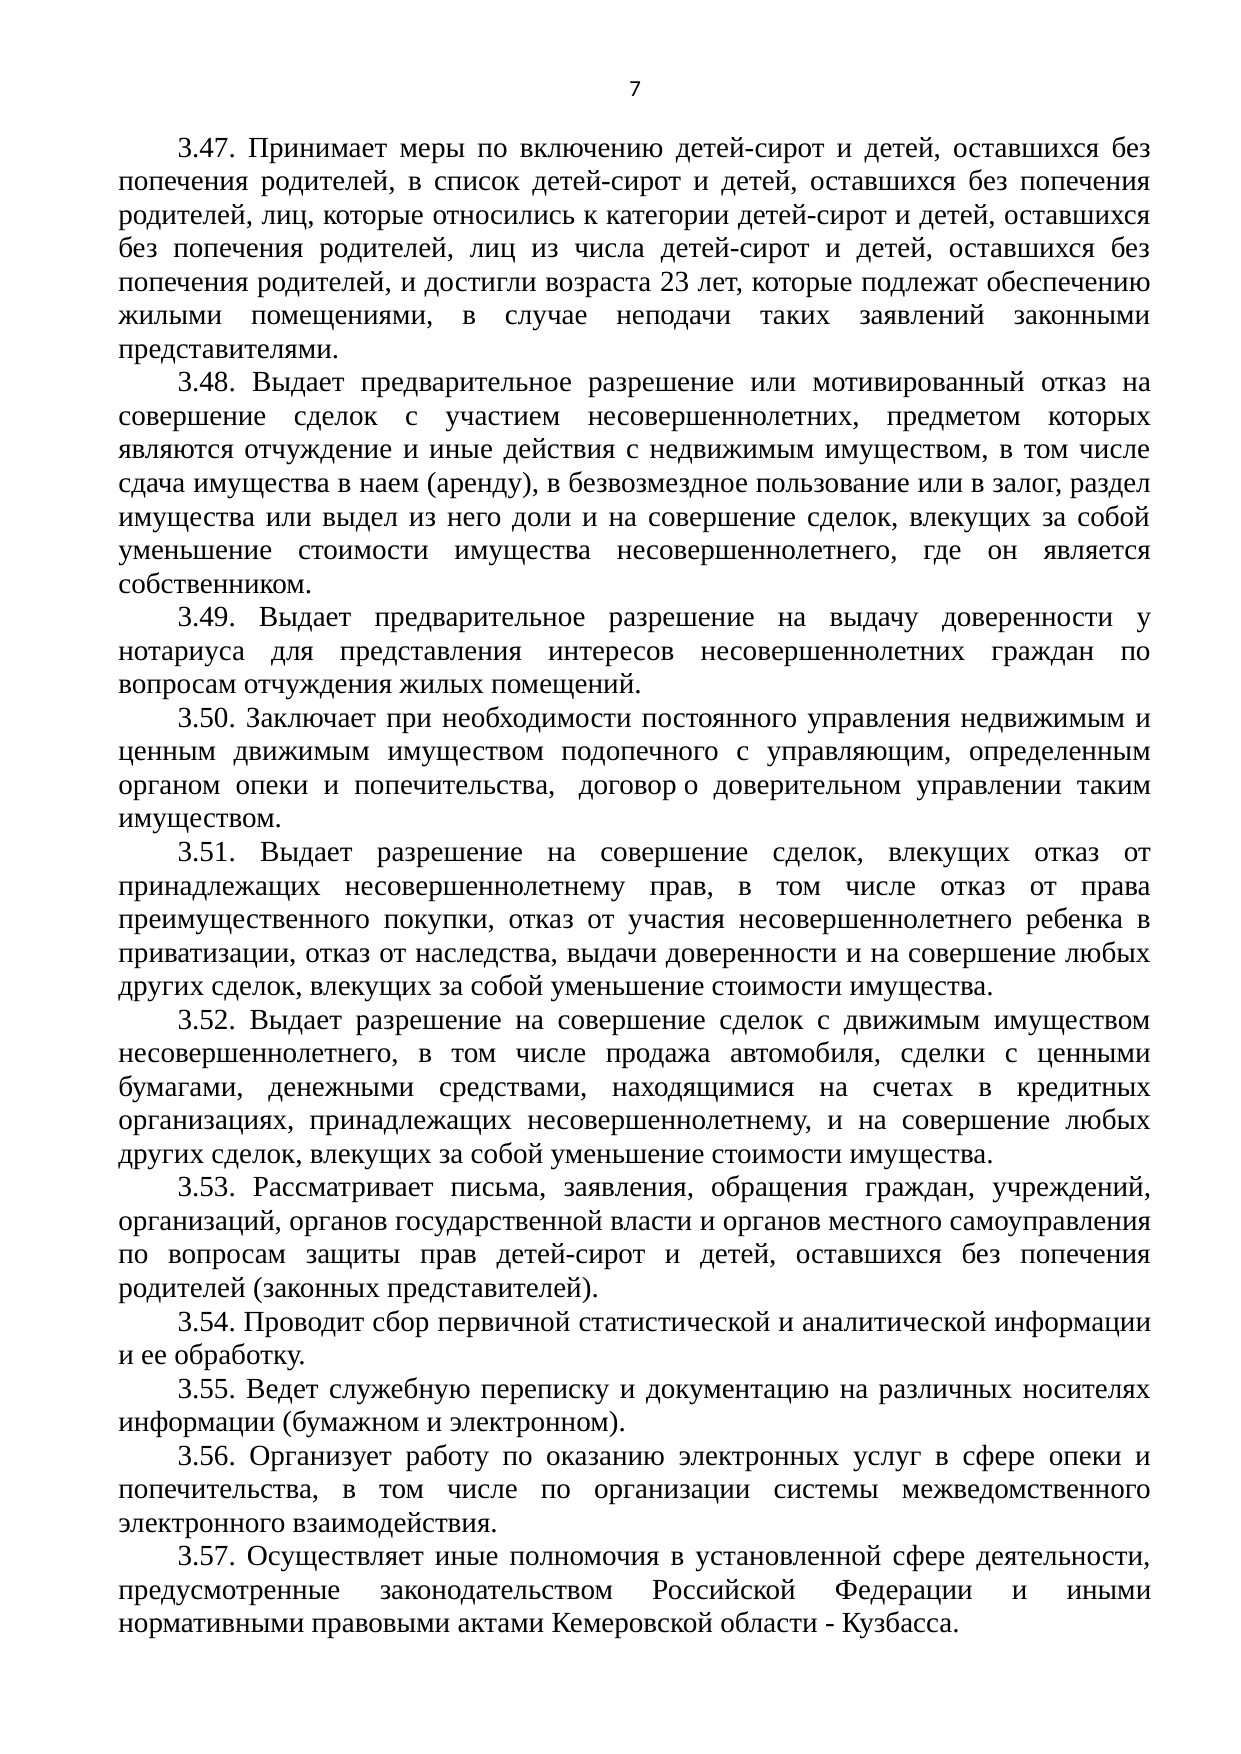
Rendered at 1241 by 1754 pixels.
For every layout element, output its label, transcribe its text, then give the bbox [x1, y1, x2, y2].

text 3.57. Осуществляет иные полномочия в установленной сфере деятельности, предусмотренные законодательством Российской Федерации и иными нормативными правовыми актами Кемеровской области - Кузбасса. [118, 1538, 1152, 1639]
text 3.47. Принимает меры по включению детей-сирот и детей, оставшихся без попечения родителей, в список детей-сирот и детей, оставшихся без попечения родителей, лиц, которые относились к категории детей-сирот и детей, оставшихся без попечения родителей, лиц из числа детей-сирот и детей, оставшихся без попечения родителей, и достигли возраста 23 лет, которые подлежат обеспечению жилыми помещениями, в случае неподачи таких заявлений законными представителями. [118, 130, 1152, 364]
text 3.50. Заключает при необходимости постоянного управления недвижимым и ценным движимым имуществом подопечного с управляющим, определенным органом опеки и попечительства, договор о доверительном управлении таким имуществом. [118, 700, 1152, 834]
text 3.52. Выдает разрешение на совершение сделок с движимым имуществом несовершеннолетнего, в том числе продажа автомобиля, сделки с ценными бумагами, денежными средствами, находящимися на счетах в кредитных организациях, принадлежащих несовершеннолетнему, и на совершение любых других сделок, влекущих за собой уменьшение стоимости имущества. [118, 1002, 1152, 1169]
text 3.48. Выдает предварительное разрешение или мотивированный отказ на совершение сделок с участием несовершеннолетних, предметом которых являются отчуждение и иные действия с недвижимым имуществом, в том числе сдача имущества в наем (аренду), в безвозмездное пользование или в залог, раздел имущества или выдел из него доли и на совершение сделок, влекущих за собой уменьшение стоимости имущества несовершеннолетнего, где он является собственником. [118, 364, 1152, 599]
text 3.51. Выдает разрешение на совершение сделок, влекущих отказ от принадлежащих несовершеннолетнему прав, в том числе отказ от права преимущественного покупки, отказ от участия несовершеннолетнего ребенка в приватизации, отказ от наследства, выдачи доверенности и на совершение любых других сделок, влекущих за собой уменьшение стоимости имущества. [118, 834, 1152, 1002]
text 3.54. Проводит сбор первичной статистической и аналитической информации и ее обработку. [118, 1304, 1152, 1371]
text 3.49. Выдает предварительное разрешение на выдачу доверенности у нотариуса для представления интересов несовершеннолетних граждан по вопросам отчуждения жилых помещений. [118, 599, 1152, 700]
text 3.56. Организует работу по оказанию электронных услуг в сфере опеки и попечительства, в том числе по организации системы межведомственного электронного взаимодействия. [118, 1438, 1152, 1538]
text 3.53. Рассматривает письма, заявления, обращения граждан, учреждений, организаций, органов государственной власти и органов местного самоуправления по вопросам защиты прав детей-сирот и детей, оставшихся без попечения родителей (законных представителей). [118, 1169, 1152, 1304]
text 3.55. Ведет служебную переписку и документацию на различных носителях информации (бумажном и электронном). [118, 1371, 1152, 1438]
